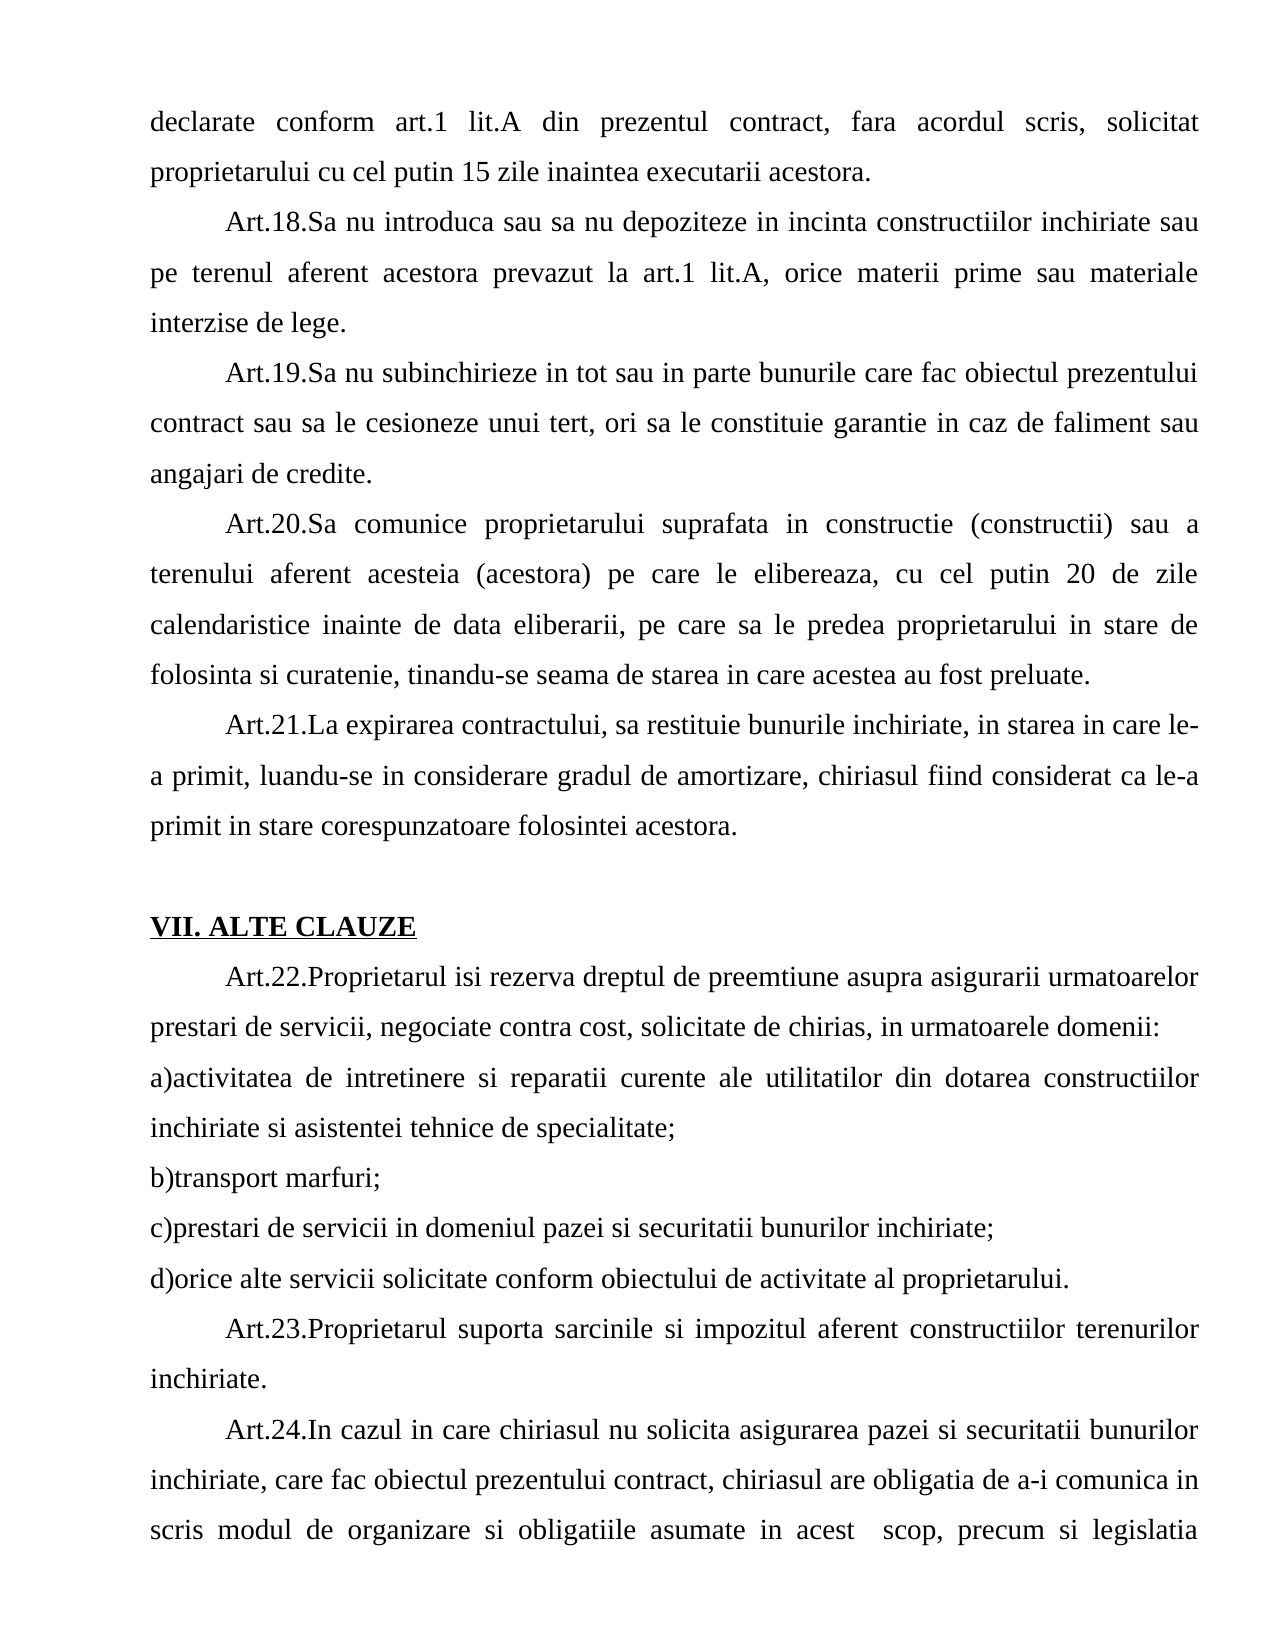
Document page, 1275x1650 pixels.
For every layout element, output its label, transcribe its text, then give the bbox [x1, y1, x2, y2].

text Art.18.Sa nu introduca sau sa nu depoziteze in incinta constructiilor inchiriate sau pe terenul aferent acestora prevazut la art.1 lit.A, orice materii prime sau materiale interzise de lege. [150, 204, 1200, 338]
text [150, 104, 1200, 188]
text Art.22.Proprietarul isi rezerva dreptul de preemtiune asupra asigurarii urmatoarelor prestari de servicii, negociate contra cost, solicitate de chirias, in urmatoarele domenii: [150, 959, 1200, 1043]
text Art.20.Sa comunice proprietarului suprafata in constructie (constructii) sau a terenului aferent acesteia (acestora) pe care le elibereaza, cu cel putin 20 de zile calendaristice inainte de data eliberarii, pe care sa le predea proprietarului in stare de folosinta si curatenie, tinandu-se seama de starea in care acestea au fost preluate. [150, 506, 1200, 691]
text d)orice alte servicii solicitate conform obiectului de activitate al proprietarului. [150, 1261, 1200, 1294]
text Art.21.La expirarea contractului, sa restituie bunurile inchiriate, in starea in care le-a primit, luandu-se in considerare gradul de amortizare, chiriasul fiind considerat ca le-a primit in stare corespunzatoare folosintei acestora. [150, 707, 1200, 842]
subtitle VII. ALTE CLAUZE [150, 909, 1200, 942]
text Art.23.Proprietarul suporta sarcinile si impozitul aferent constructiilor terenurilor inchiriate. [150, 1311, 1200, 1395]
text a)activitatea de intretinere si reparatii curente ale utilitatilor din dotarea constructiilor inchiriate si asistentei tehnice de specialitate; [150, 1060, 1200, 1143]
text Art.19.Sa nu subinchirieze in tot sau in parte bunurile care fac obiectul prezentului contract sau sa le cesioneze unui tert, ori sa le constituie garantie in caz de faliment sau angajari de credite. [150, 355, 1200, 489]
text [150, 1412, 1200, 1546]
text b)transport marfuri; [150, 1160, 1200, 1194]
text c)prestari de servicii in domeniul pazei si securitatii bunurilor inchiriate; [150, 1211, 1200, 1244]
